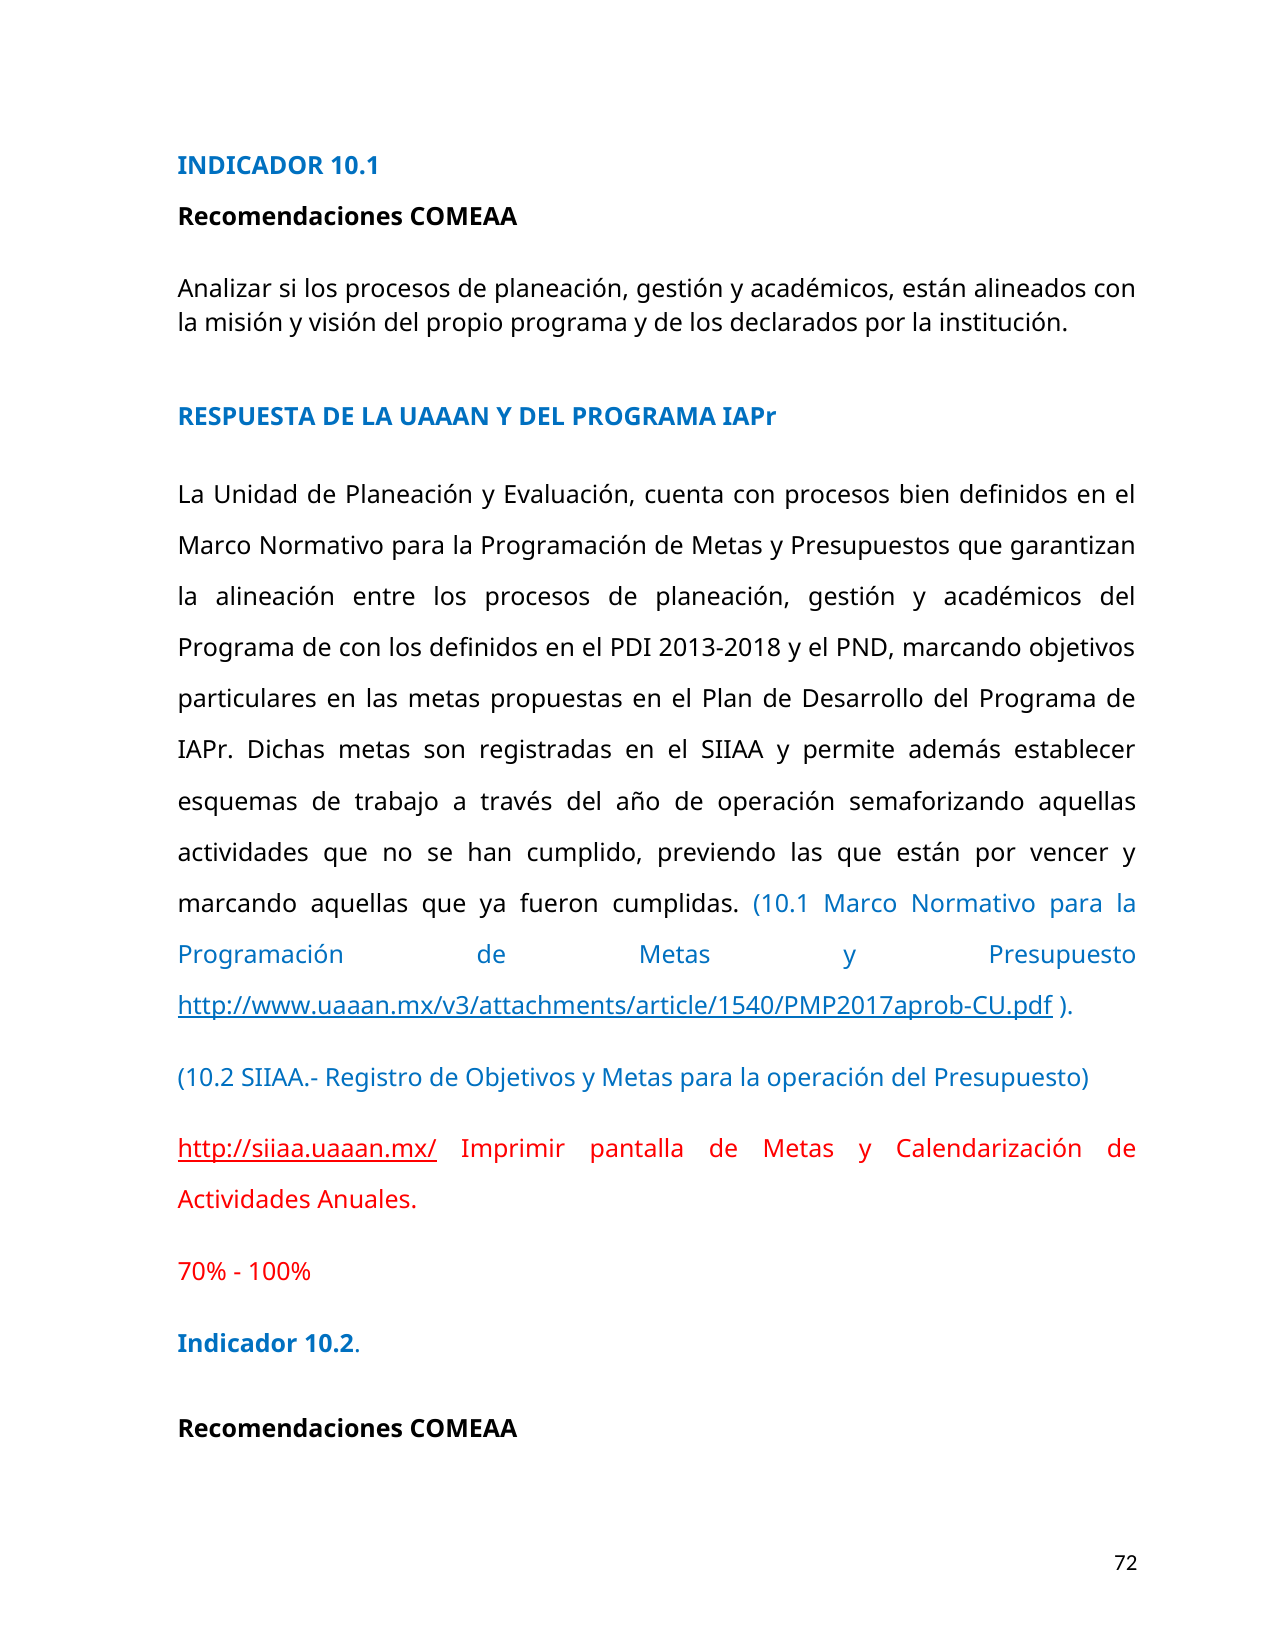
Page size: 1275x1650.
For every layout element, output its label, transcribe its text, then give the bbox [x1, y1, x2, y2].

text Analizar si los procesos de planeación, gestión y académicos, están alineados con la misión y visión del propio programa y de los declarados por la institución. [177, 271, 1137, 339]
text La Unidad de Planeación y Evaluación, cuenta con procesos bien definidos en el Marco Normativo para la Programación de Metas y Presupuestos que garantizan la alineación entre los procesos de planeación, gestión y académicos del Programa de con los definidos en el PDI 2013-2018 y el PND, marcando objetivos particulares en las metas propuestas en el Plan de Desarrollo del Programa de IAPr. Dichas metas son registradas en el SIIAA y permite además establecer esquemas de trabajo a través del año de operación semaforizando aquellas actividades que no se han cumplido, previendo las que están por vencer y marcando aquellas que ya fueron cumplidas. (10.1 Marco Normativo para la Programación de Metas y Presupuesto http://www.uaaan.mx/v3/attachments/article/1540/PMP2017aprob-CU.pdf ). [177, 477, 1137, 1021]
text (10.2 SIIAA.- Registro de Objetivos y Metas para la operación del Presupuesto) [177, 1059, 1137, 1093]
text Recomendaciones COMEAA [177, 1411, 1137, 1445]
text Recomendaciones COMEAA [177, 199, 1137, 233]
text INDICADOR 10.1 [177, 148, 1137, 182]
text RESPUESTA DE LA UAAAN Y DEL PROGRAMA IAPr [177, 399, 1137, 433]
text 70% - 100% [177, 1254, 1137, 1288]
text Indicador 10.2. [177, 1326, 1137, 1360]
text http://siiaa.uaaan.mx/ Imprimir pantalla de Metas y Calendarización de Actividades Anuales. [177, 1131, 1137, 1216]
